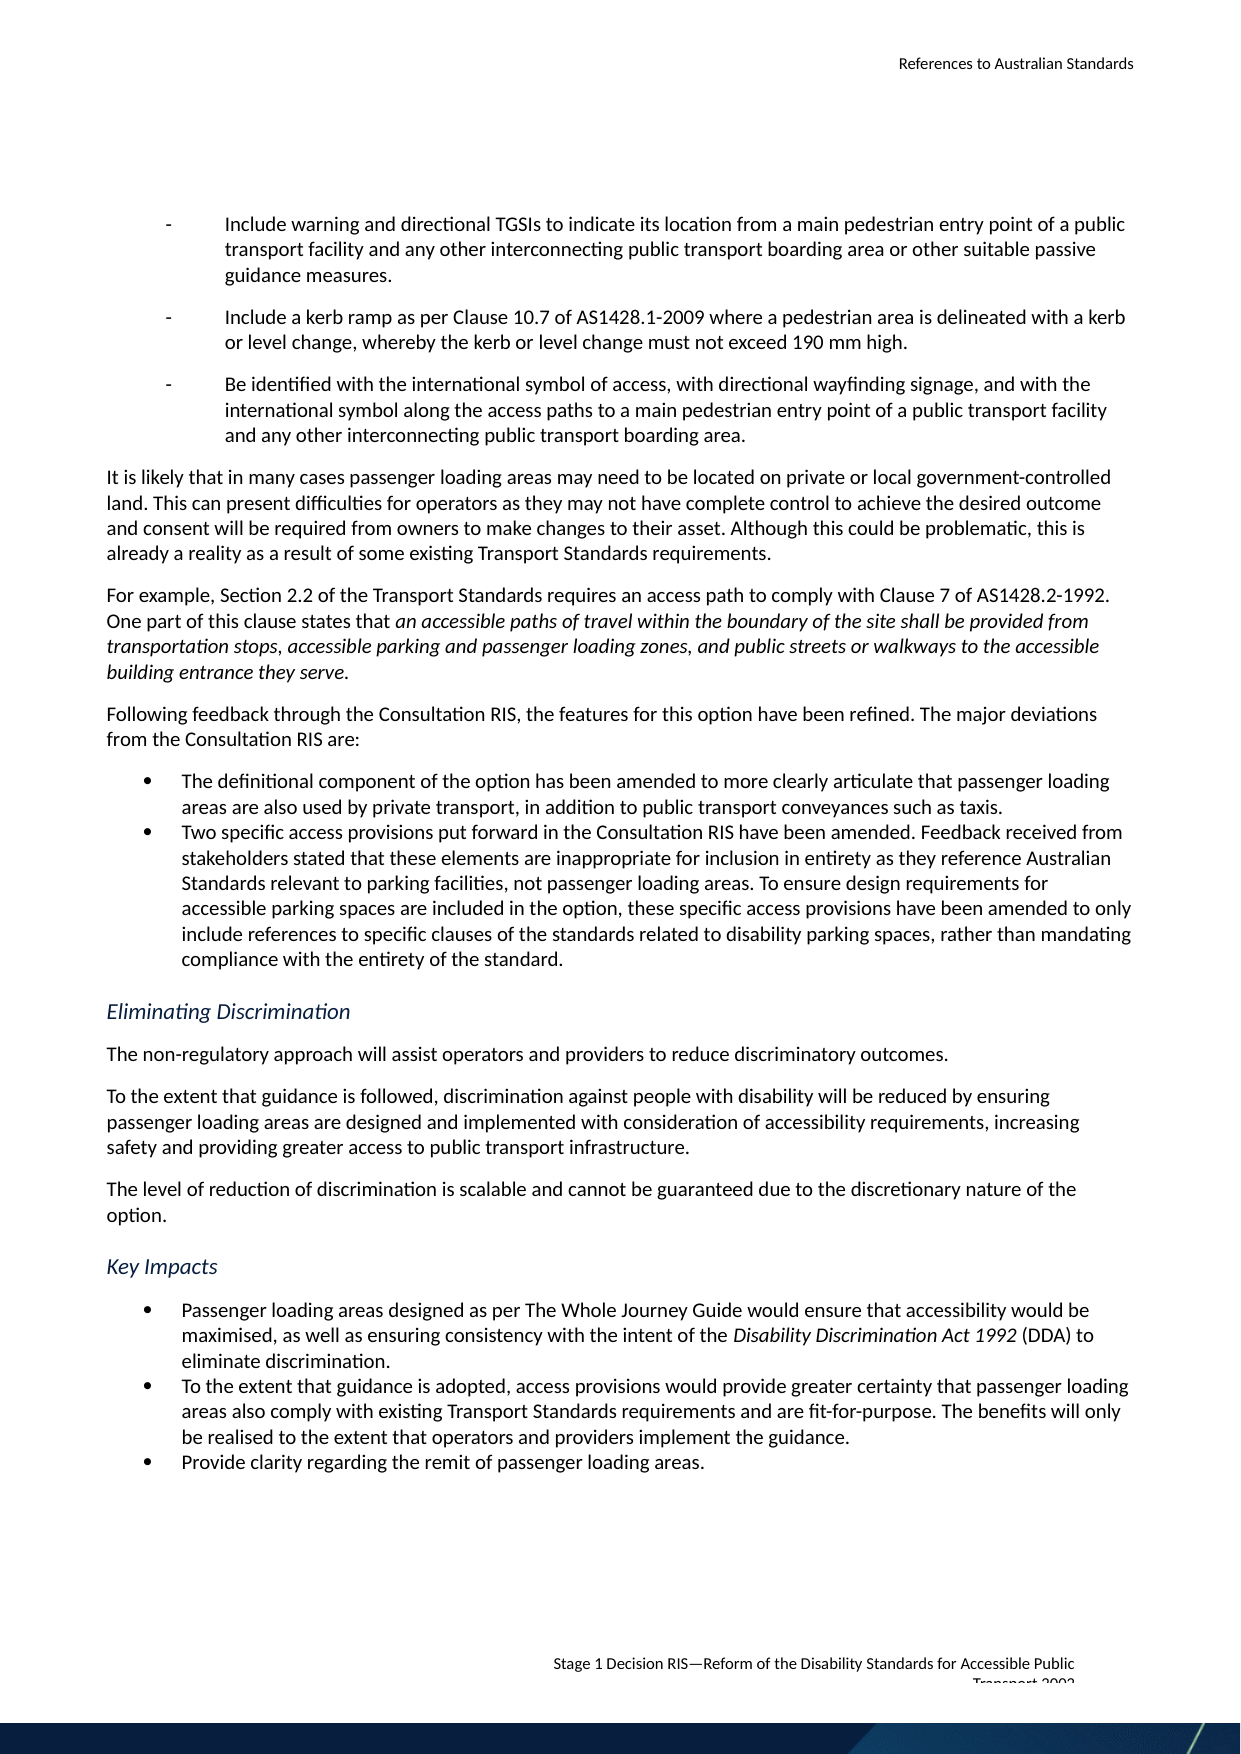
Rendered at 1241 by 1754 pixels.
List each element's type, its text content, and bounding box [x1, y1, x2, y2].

list To the extent that guidance is adopted, access provisions would provide greater certainty that passenger loading areas also comply with existing Transport Standards requirements and are fit-for-purpose. The benefits will only be realised to the extent that operators and providers implement the guidance. [144, 1373, 1134, 1449]
list Be identified with the international symbol of access, with directional wayfinding signage, and with the international symbol along the access paths to a main pedestrian entry point of a public transport facility and any other interconnecting public transport boarding area. [165, 371, 1134, 448]
text To the extent that guidance is followed, discrimination against people with disability will be reduced by ensuring passenger loading areas are designed and implemented with consideration of accessibility requirements, increasing safety and providing greater access to public transport infrastructure. [106, 1083, 1134, 1160]
list Provide clarity regarding the remit of passenger loading areas. [144, 1449, 1134, 1475]
text The level of reduction of discrimination is scalable and cannot be guaranteed due to the discretionary nature of the option. [106, 1176, 1134, 1227]
list Two specific access provisions put forward in the Consultation RIS have been amended. Feedback received from stakeholders stated that these elements are inappropriate for inclusion in entirety as they reference Australian Standards relevant to parking facilities, not passenger loading areas. To ensure design requirements for accessible parking spaces are included in the option, these specific access provisions have been amended to only include references to specific clauses of the standards related to disability parking spaces, rather than mandating compliance with the entirety of the standard. [144, 819, 1134, 972]
picture [0, 1723, 1241, 1754]
text For example, Section 2.2 of the Transport Standards requires an access path to comply with Clause 7 of AS1428.2-1992. One part of this clause states that an accessible paths of travel within the boundary of the site shall be provided from transportation stops, accessible parking and passenger loading zones, and public streets or walkways to the accessible building entrance they serve. [106, 583, 1134, 684]
list Include a kerb ramp as per Clause 10.7 of AS1428.1-2009 where a pedestrian area is delineated with a kerb or level change, whereby the kerb or level change must not exceed 190 mm high. [165, 304, 1134, 355]
text The non-regulatory approach will assist operators and providers to reduce discriminatory outcomes. [106, 1041, 1134, 1067]
subtitle Key Impacts [106, 1252, 1134, 1280]
subtitle Eliminating Discrimination [106, 997, 1134, 1025]
list Passenger loading areas designed as per The Whole Journey Guide would ensure that accessibility would be maximised, as well as ensuring consistency with the intent of the Disability Discrimination Act 1992 (DDA) to eliminate discrimination. [144, 1297, 1134, 1373]
text It is likely that in many cases passenger loading areas may need to be located on private or local government-controlled land. This can present difficulties for operators as they may not have complete control to achieve the desired outcome and consent will be required from owners to make changes to their asset. Although this could be problematic, this is already a reality as a result of some existing Transport Standards requirements. [106, 464, 1134, 566]
list Include warning and directional TGSIs to indicate its location from a main pedestrian entry point of a public transport facility and any other interconnecting public transport boarding area or other suitable passive guidance measures. [165, 211, 1134, 287]
list The definitional component of the option has been amended to more clearly articulate that passenger loading areas are also used by private transport, in addition to public transport conveyances such as taxis. [144, 768, 1134, 819]
text Following feedback through the Consultation RIS, the features for this option have been refined. The major deviations from the Consultation RIS are: [106, 701, 1134, 752]
